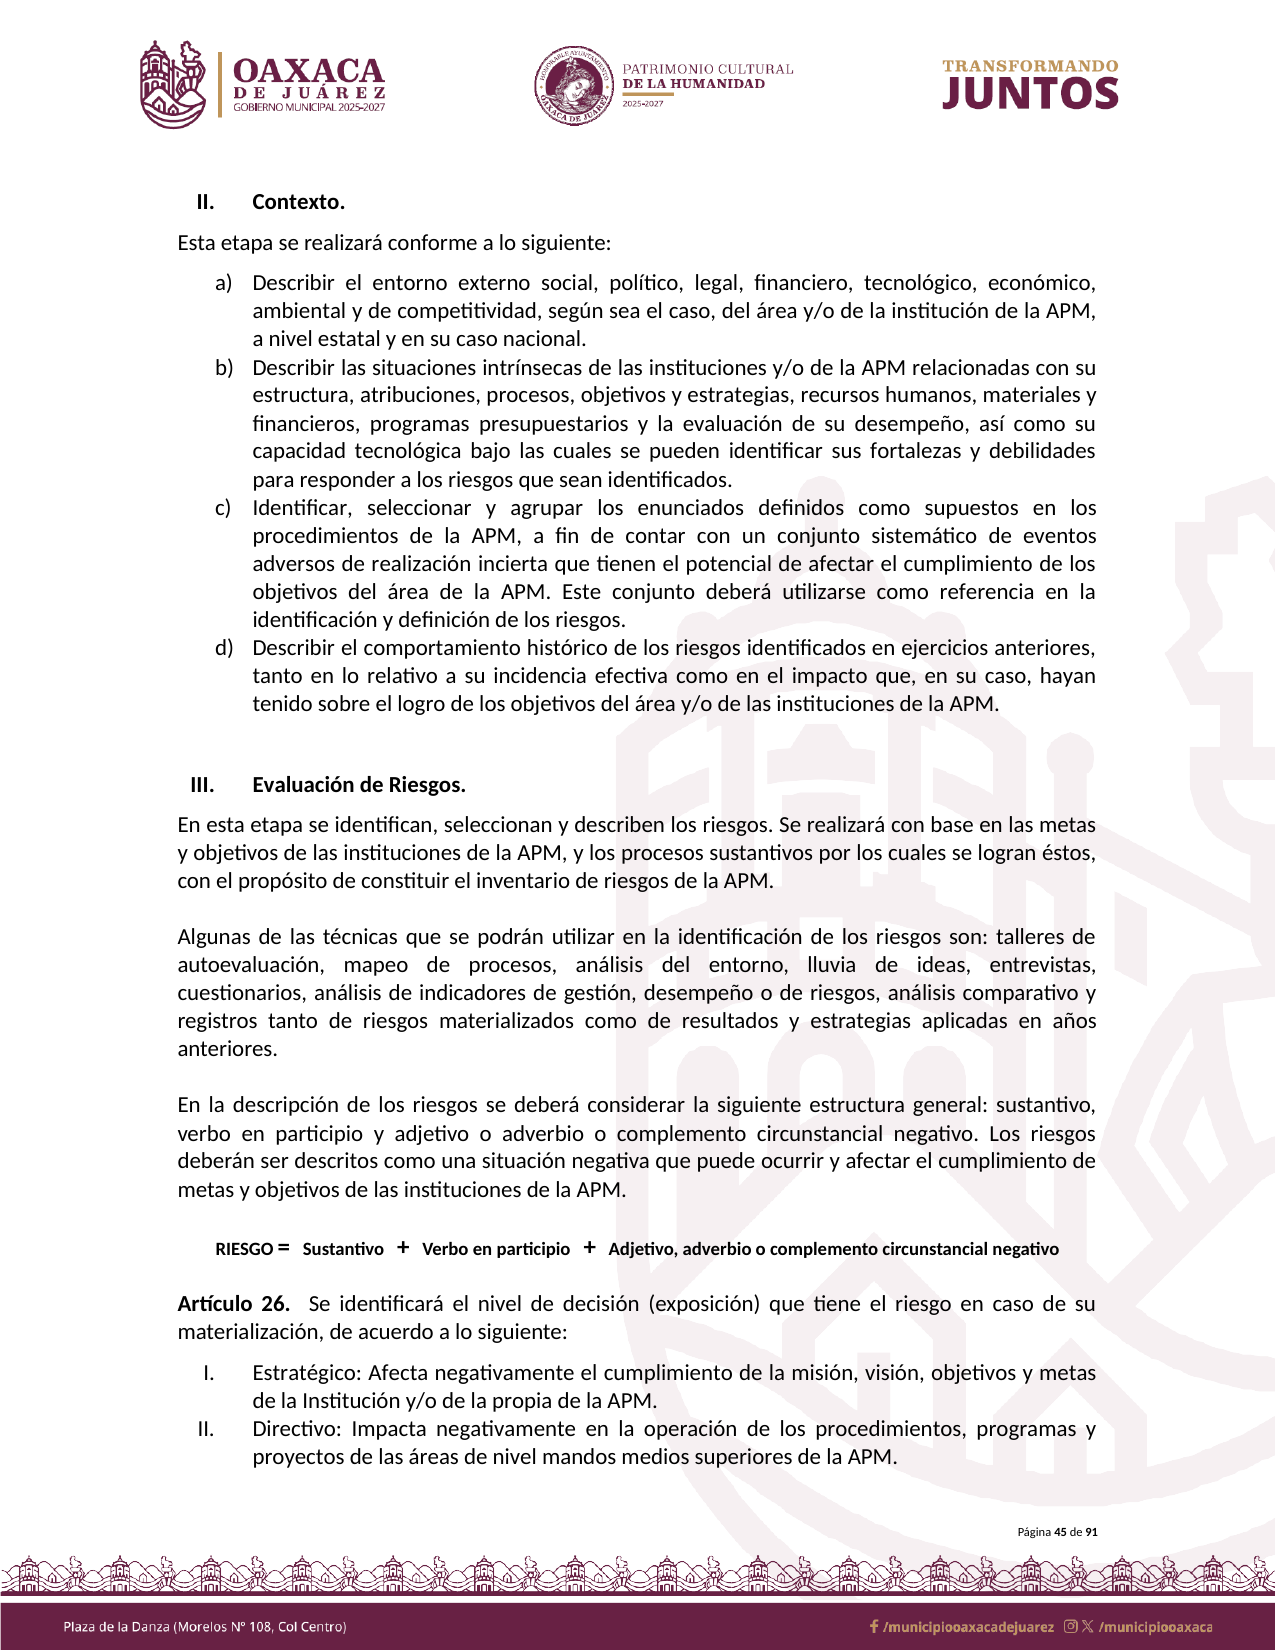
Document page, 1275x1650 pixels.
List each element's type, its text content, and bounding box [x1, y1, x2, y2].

list Evaluación de Riesgos. [215, 770, 1098, 798]
text En la descripción de los riesgos se deberá considerar la siguiente estructura general: sustantivo, verbo en participio y adjetivo o adverbio o complemento circunstancial negativo. Los riesgos deberán ser descritos como una situación negativa que puede ocurrir y afectar el cumplimiento de metas y objetivos de las instituciones de la APM. [177, 1091, 1098, 1203]
text En esta etapa se identifican, seleccionan y describen los riesgos. Se realizará con base en las metas y objetivos de las instituciones de la APM, y los procesos sustantivos por los cuales se logran éstos, con el propósito de constituir el inventario de riesgos de la APM. [177, 810, 1098, 894]
text Algunas de las técnicas que se podrán utilizar en la identificación de los riesgos son: talleres de autoevaluación, mapeo de procesos, análisis del entorno, lluvia de ideas, entrevistas, cuestionarios, análisis de indicadores de gestión, desempeño o de riesgos, análisis comparativo y registros tanto de riesgos materializados como de resultados y estrategias aplicadas en años anteriores. [177, 922, 1098, 1063]
list Identificar, seleccionar y agrupar los enunciados definidos como supuestos en los procedimientos de la APM, a fin de contar con un conjunto sistemático de eventos adversos de realización incierta que tienen el potencial de afectar el cumplimiento de los objetivos del área de la APM. Este conjunto deberá utilizarse como referencia en la identificación y definición de los riesgos. [215, 493, 1098, 633]
text RIESGO = Sustantivo + Verbo en participio + Adjetivo, adverbio o complemento circunstancial negativo [177, 1231, 1098, 1261]
list Estratégico: Afecta negativamente el cumplimiento de la misión, visión, objetivos y metas de la Institución y/o de la propia de la APM. [215, 1358, 1098, 1414]
list Contexto. [215, 187, 1098, 216]
list Describir el entorno externo social, político, legal, financiero, tecnológico, económico, ambiental y de competitividad, según sea el caso, del área y/o de la institución de la APM, a nivel estatal y en su caso nacional. [215, 268, 1098, 353]
list Describir las situaciones intrínsecas de las instituciones y/o de la APM relacionadas con su estructura, atribuciones, procesos, objetivos y estrategias, recursos humanos, materiales y financieros, programas presupuestarios y la evaluación de su desempeño, así como su capacidad tecnológica bajo las cuales se pueden identificar sus fortalezas y debilidades para responder a los riesgos que sean identificados. [215, 353, 1098, 493]
list Describir el comportamiento histórico de los riesgos identificados en ejercicios anteriores, tanto en lo relativo a su incidencia efectiva como en el impacto que, en su caso, hayan tenido sobre el logro de los objetivos del área y/o de las instituciones de la APM. [215, 633, 1098, 717]
picture [111, 26, 1132, 133]
picture [0, 476, 1275, 1650]
text Artículo 26. Se identificará el nivel de decisión (exposición) que tiene el riesgo en caso de su materialización, de acuerdo a lo siguiente: [177, 1289, 1098, 1345]
text Esta etapa se realizará conforme a lo siguiente: [177, 228, 1098, 256]
list Directivo: Impacta negativamente en la operación de los procedimientos, programas y proyectos de las áreas de nivel mandos medios superiores de la APM. [215, 1414, 1098, 1470]
